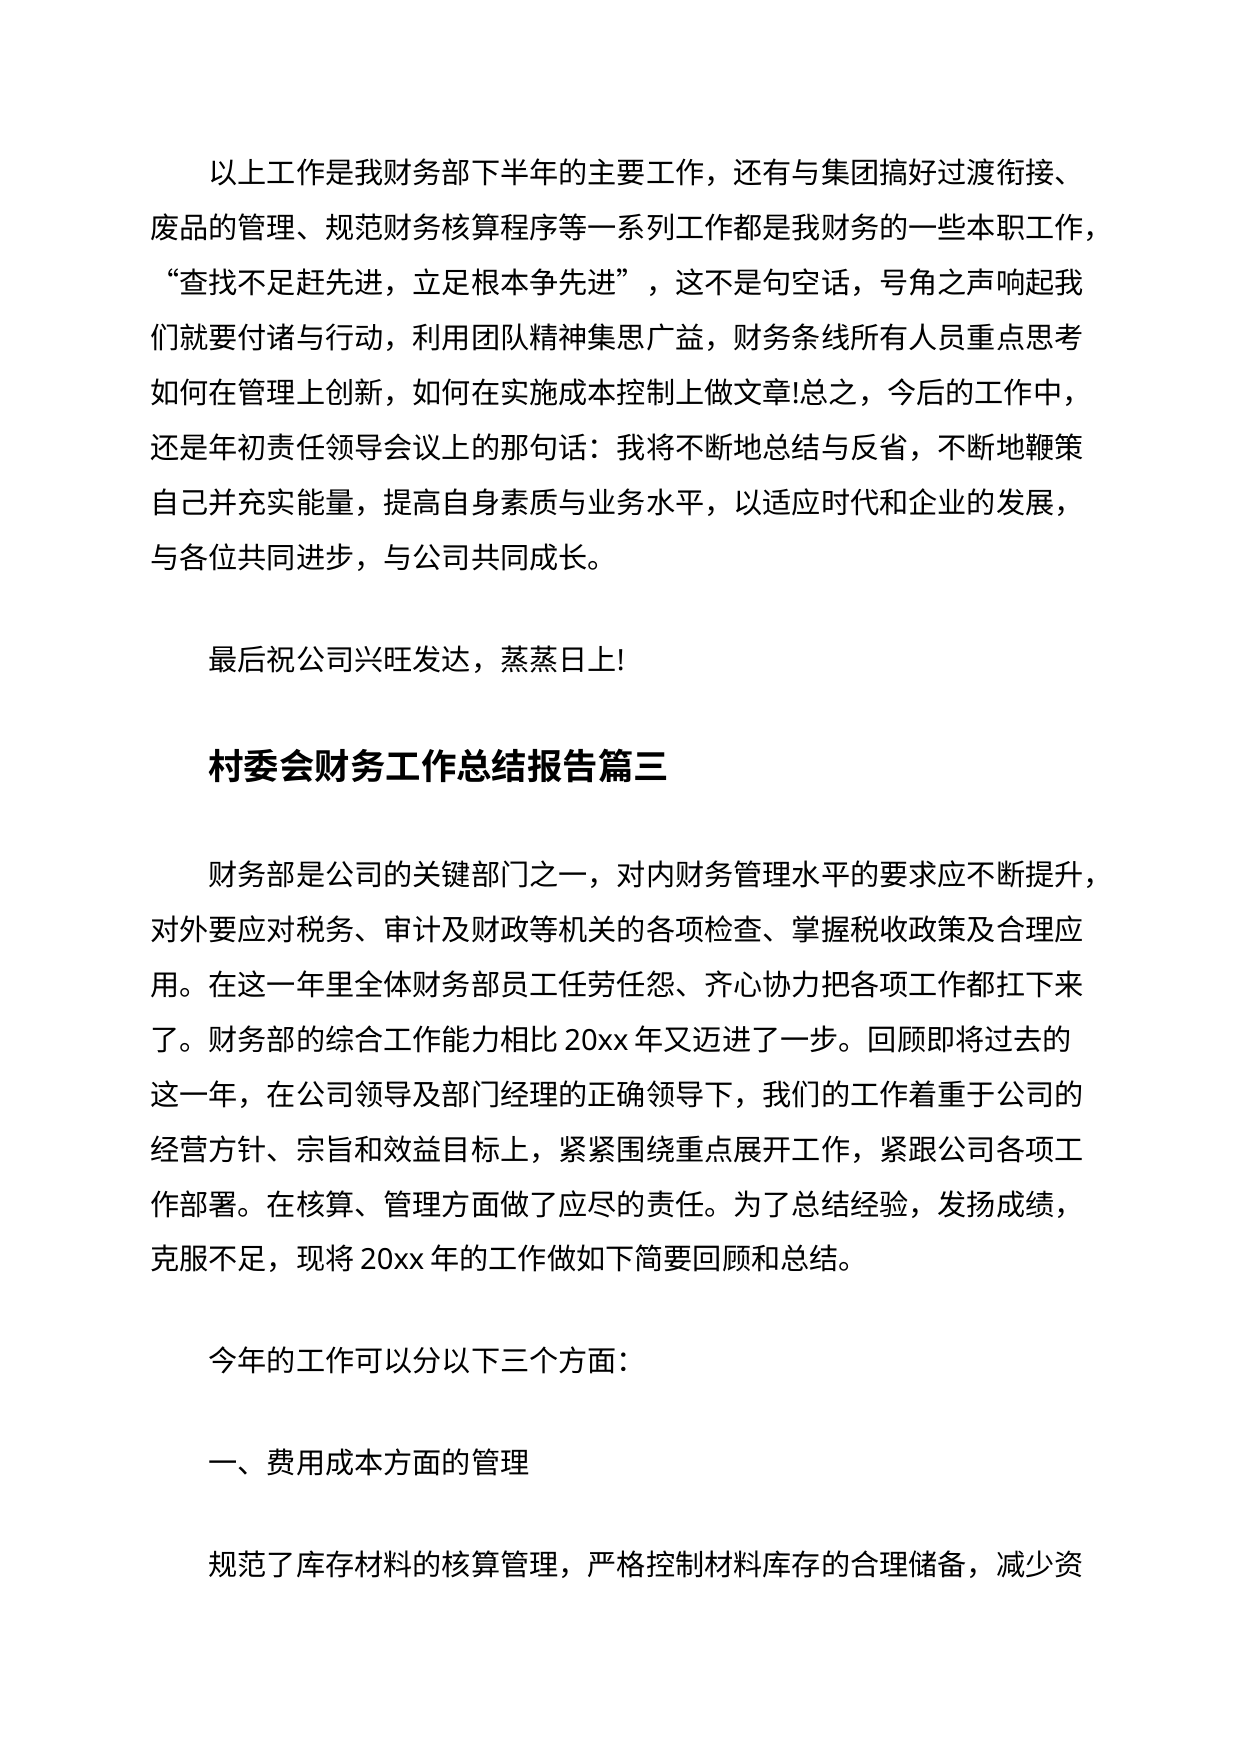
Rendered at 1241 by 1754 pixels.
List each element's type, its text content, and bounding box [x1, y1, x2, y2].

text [150, 1541, 1090, 1584]
text 财务部是公司的关键部门之一，对内财务管理水平的要求应不断提升，对外要应对税务、审计及财政等机关的各项检查、掌握税收政策及合理应用。在这一年里全体财务部员工任劳任怨、齐心协力把各项工作都扛下来了。财务部的综合工作能力相比20xx年又迈进了一步。回顾即将过去的这一年，在公司领导及部门经理的正确领导下，我们的工作着重于公司的经营方针、宗旨和效益目标上，紧紧围绕重点展开工作，紧跟公司各项工作部署。在核算、管理方面做了应尽的责任。为了总结经验，发扬成绩，克服不足，现将20xx年的工作做如下简要回顾和总结。 [150, 852, 1090, 1278]
text 最后祝公司兴旺发达，蒸蒸日上! [150, 636, 1090, 678]
text 今年的工作可以分以下三个方面： [150, 1338, 1090, 1380]
text 村委会财务工作总结报告篇三 [150, 738, 1090, 789]
text 以上工作是我财务部下半年的主要工作，还有与集团搞好过渡衔接、废品的管理、规范财务核算程序等一系列工作都是我财务的一些本职工作，“查找不足赶先进，立足根本争先进”，这不是句空话，号角之声响起我们就要付诸与行动，利用团队精神集思广益，财务条线所有人员重点思考如何在管理上创新，如何在实施成本控制上做文章!总之，今后的工作中，还是年初责任领导会议上的那句话：我将不断地总结与反省，不断地鞭策自己并充实能量，提高自身素质与业务水平，以适应时代和企业的发展，与各位共同进步，与公司共同成长。 [150, 150, 1090, 577]
text 一、费用成本方面的管理 [150, 1440, 1090, 1482]
